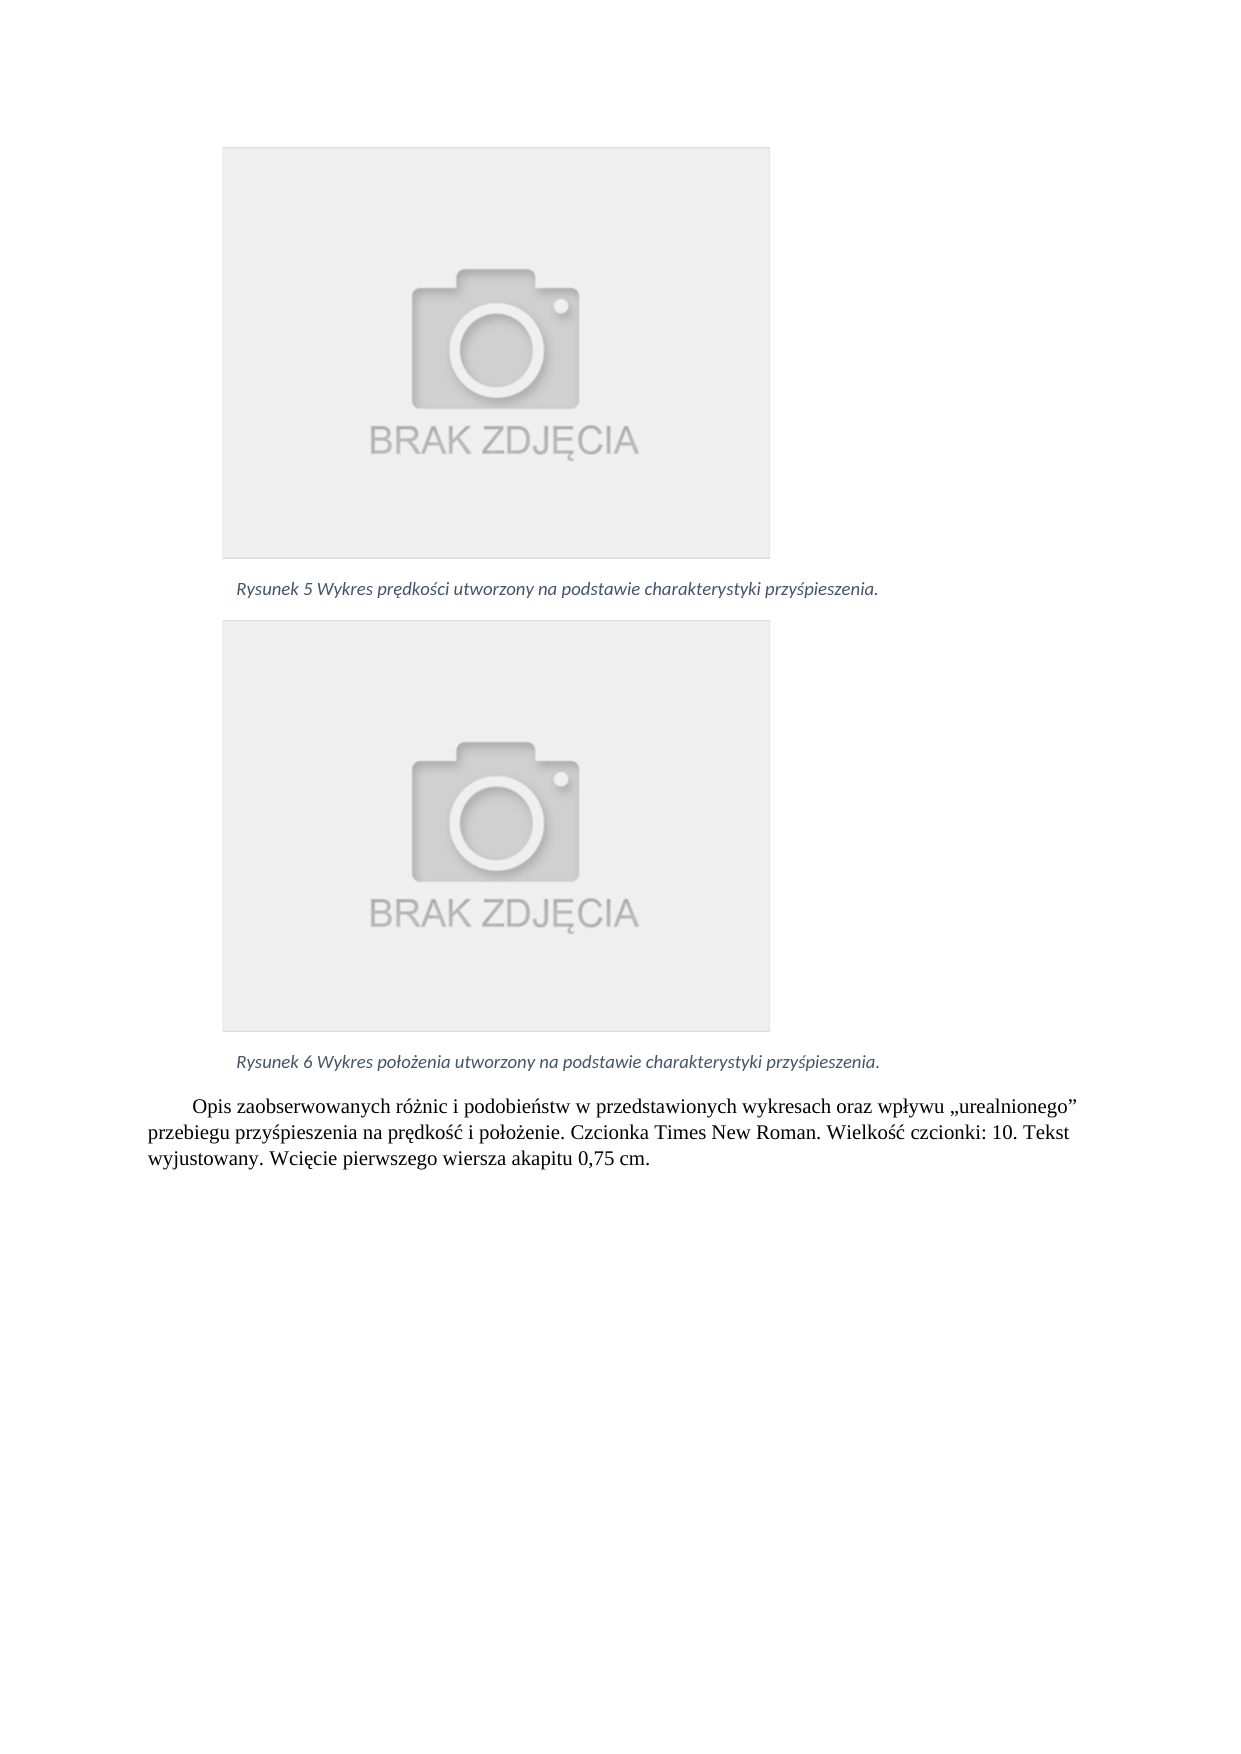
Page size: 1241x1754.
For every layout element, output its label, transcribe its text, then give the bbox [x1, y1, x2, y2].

picture [222, 147, 771, 559]
text Rysunek 5 Wykres prędkości utworzony na podstawie charakterystyki przyśpieszenia. [236, 577, 1093, 600]
text Rysunek 6 Wykres położenia utworzony na podstawie charakterystyki przyśpieszenia. [236, 1050, 1093, 1073]
picture [222, 620, 771, 1032]
text Opis zaobserwowanych różnic i podobieństw w przedstawionych wykresach oraz wpływu „urealnionego” przebiegu przyśpieszenia na prędkość i położenie. Czcionka Times New Roman. Wielkość czcionki: 10. Tekst wyjustowany. Wcięcie pierwszego wiersza akapitu 0,75 cm. [148, 1094, 1093, 1169]
